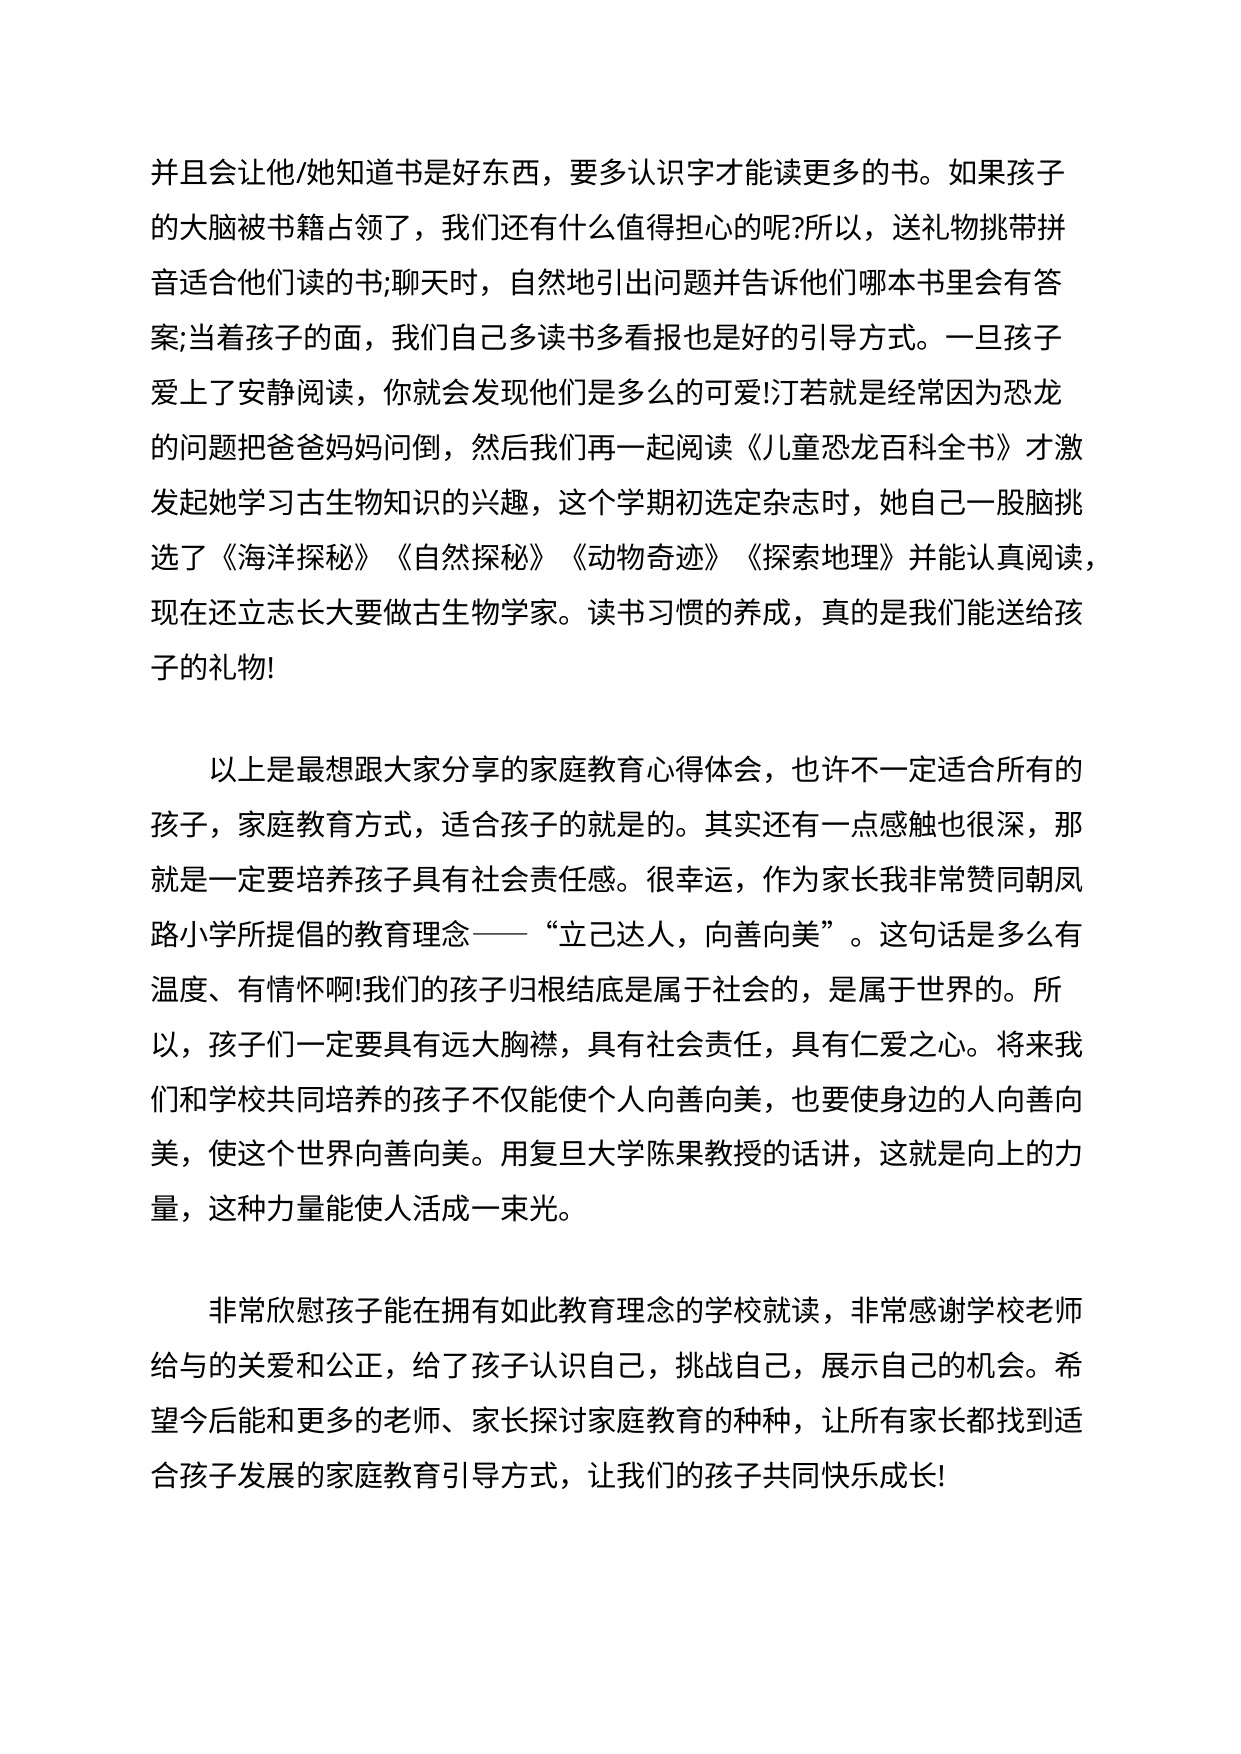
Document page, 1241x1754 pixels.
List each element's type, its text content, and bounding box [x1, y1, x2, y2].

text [150, 150, 1090, 687]
text 以上是最想跟大家分享的家庭教育心得体会，也许不一定适合所有的孩子，家庭教育方式，适合孩子的就是的。其实还有一点感触也很深，那就是一定要培养孩子具有社会责任感。很幸运，作为家长我非常赞同朝凤路小学所提倡的教育理念——“立己达人，向善向美”。这句话是多么有温度、有情怀啊!我们的孩子归根结底是属于社会的，是属于世界的。所以，孩子们一定要具有远大胸襟，具有社会责任，具有仁爱之心。将来我们和学校共同培养的孩子不仅能使个人向善向美，也要使身边的人向善向美，使这个世界向善向美。用复旦大学陈果教授的话讲，这就是向上的力量，这种力量能使人活成一束光。 [150, 747, 1090, 1228]
text 非常欣慰孩子能在拥有如此教育理念的学校就读，非常感谢学校老师给与的关爱和公正，给了孩子认识自己，挑战自己，展示自己的机会。希望今后能和更多的老师、家长探讨家庭教育的种种，让所有家长都找到适合孩子发展的家庭教育引导方式，让我们的孩子共同快乐成长! [150, 1288, 1090, 1495]
